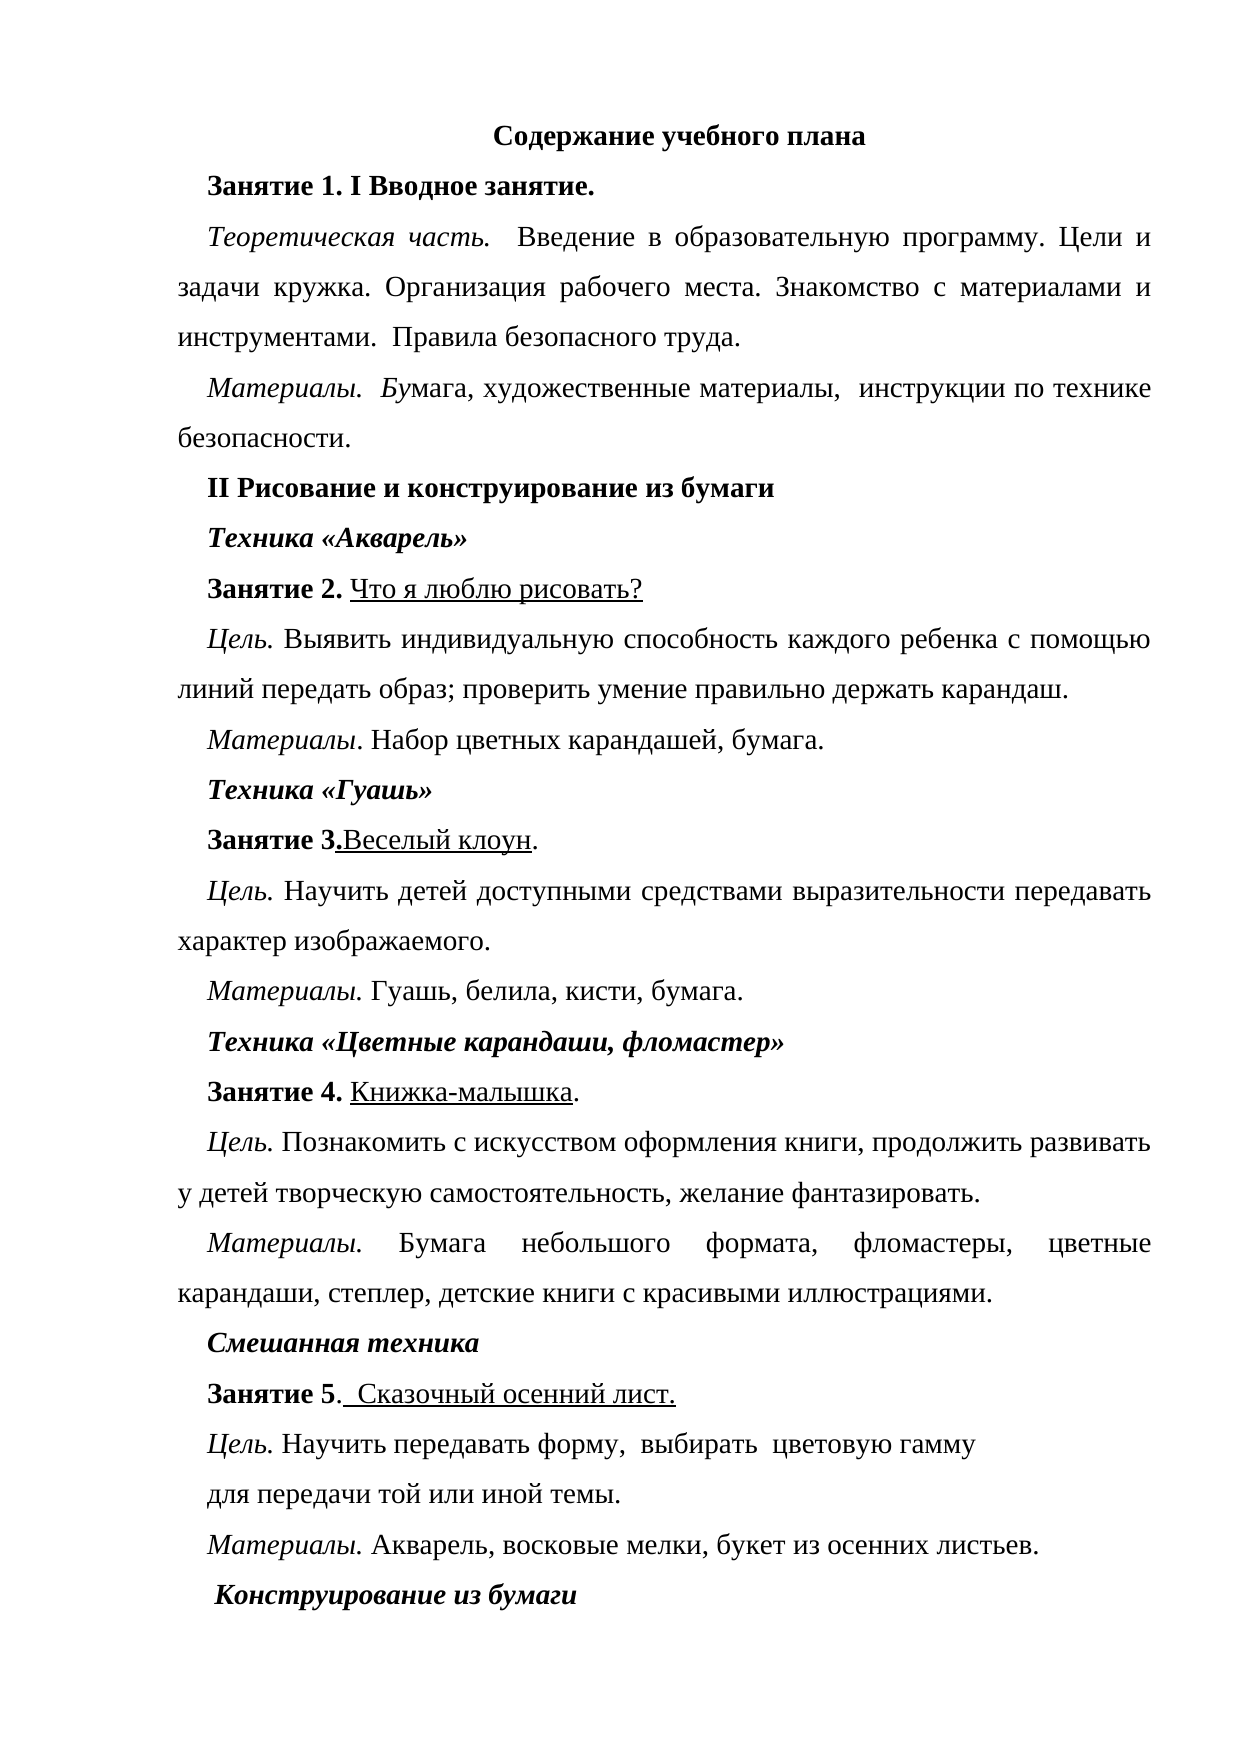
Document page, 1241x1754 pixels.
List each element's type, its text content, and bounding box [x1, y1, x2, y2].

text Техника «Гуашь» [177, 772, 1152, 806]
text для передачи той или иной темы. [177, 1477, 1152, 1510]
text Материалы. Гуашь, белила, кисти, бумага. [177, 973, 1152, 1007]
text Техника «Цветные карандаши, фломастер» [177, 1024, 1152, 1057]
text Занятие 3.Веселый клоун. [177, 822, 1152, 856]
text Техника «Акварель» [177, 521, 1152, 554]
text Занятие 1. I Вводное занятие. [177, 168, 1152, 202]
text Материалы. Бумага, художественные материалы, инструкции по технике безопасности. [177, 370, 1152, 453]
text Цель. Научить детей доступными средствами выразительности передавать характер изображаемого. [177, 873, 1152, 957]
text Цель. Выявить индивидуальную способность каждого ребенка с помощью линий передать образ; проверить умение правильно держать карандаш. [177, 621, 1152, 705]
text Теоретическая часть. Введение в образовательную программу. Цели и задачи кружка. Организация рабочего места. Знакомство с материалами и инструментами. Правила безопасного труда. [177, 219, 1152, 353]
text Содержание учебного плана [177, 118, 1152, 152]
text Занятие 5. Сказочный осенний лист. [177, 1376, 1152, 1409]
text Занятие 2. Что я люблю рисовать? [177, 571, 1152, 604]
text Цель. Научить передавать форму, выбирать цветовую гамму [177, 1426, 1152, 1460]
text Занятие 4. Книжка-малышка. [177, 1074, 1152, 1108]
text II Рисование и конструирование из бумаги [177, 470, 1152, 504]
text Материалы. Бумага небольшого формата, фломастеры, цветные карандаши, степлер, детские книги с красивыми иллюстрациями. [177, 1225, 1152, 1309]
text Материалы. Акварель, восковые мелки, букет из осенних листьев. [177, 1527, 1152, 1560]
text Конструирование из бумаги [177, 1577, 1152, 1611]
text Цель. Познакомить с искусством оформления книги, продолжить развивать у детей творческую самостоятельность, желание фантазировать. [177, 1124, 1152, 1208]
text Материалы. Набор цветных карандашей, бумага. [177, 722, 1152, 755]
text Смешанная техника [177, 1326, 1152, 1359]
